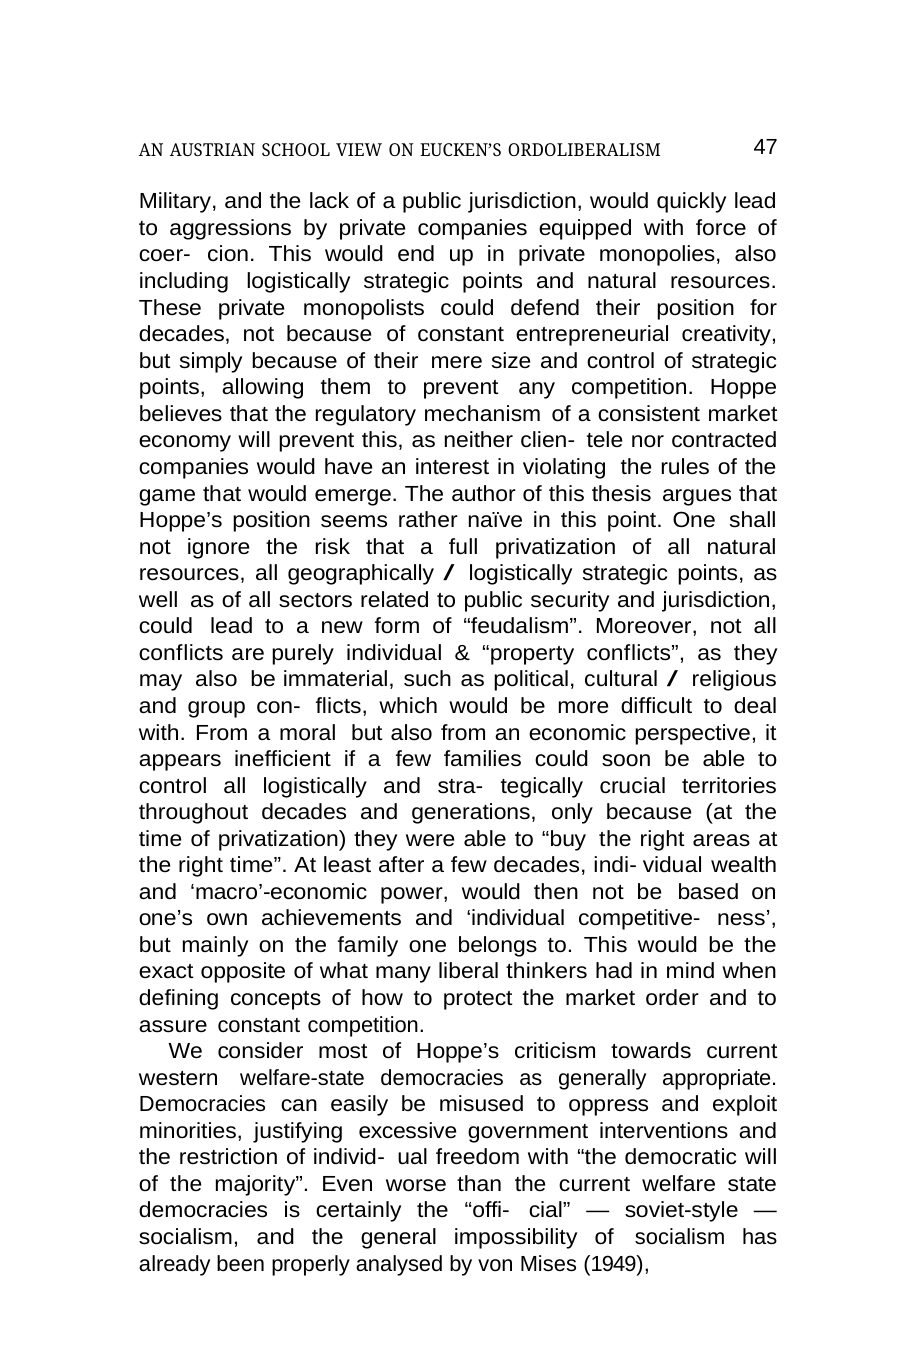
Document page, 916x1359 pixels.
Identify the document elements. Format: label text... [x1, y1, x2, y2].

text Military, and the lack of a public jurisdiction, would quickly lead to aggressions by private companies equipped with force of coer- cion. This would end up in private monopolies, also including logistically strategic points and natural resources. These private monopolists could defend their position for decades, not because of constant entrepreneurial creativity, but simply because of their mere size and control of strategic points, allowing them to prevent any competition. Hoppe believes that the regulatory mechanism of a consistent market economy will prevent this, as neither clien- tele nor contracted companies would have an interest in violating the rules of the game that would emerge. The author of this thesis argues that Hoppe’s position seems rather naïve in this point. One shall not ignore the risk that a full privatization of all natural resources, all geographically / logistically strategic points, as well as of all sectors related to public security and jurisdiction, could lead to a new form of “feudalism”. Moreover, not all conflicts are purely individual & “property conflicts”, as they may also be immaterial, such as political, cultural / religious and group con- flicts, which would be more difficult to deal with. From a moral but also from an economic perspective, it appears inefficient if a few families could soon be able to control all logistically and stra- tegically crucial territories throughout decades and generations, only because (at the time of privatization) they were able to “buy the right areas at the right time”. At least after a few decades, indi- vidual wealth and ‘macro’-economic power, would then not be based on one’s own achievements and ‘individual competitive- ness’, but mainly on the family one belongs to. This would be the exact opposite of what many liberal thinkers had in mind when defining concepts of how to protect the market order and to assure constant competition. [139, 188, 777, 1037]
text We consider most of Hoppe’s criticism towards current western welfare-state democracies as generally appropriate. Democracies can easily be misused to oppress and exploit minorities, justifying excessive government interventions and the restriction of individ- ual freedom with “the democratic will of the majority”. Even worse than the current welfare state democracies is certainly the “offi- cial” — soviet-style — socialism, and the general impossibility of socialism has already been properly analysed by von Mises (1949), [139, 1038, 777, 1276]
